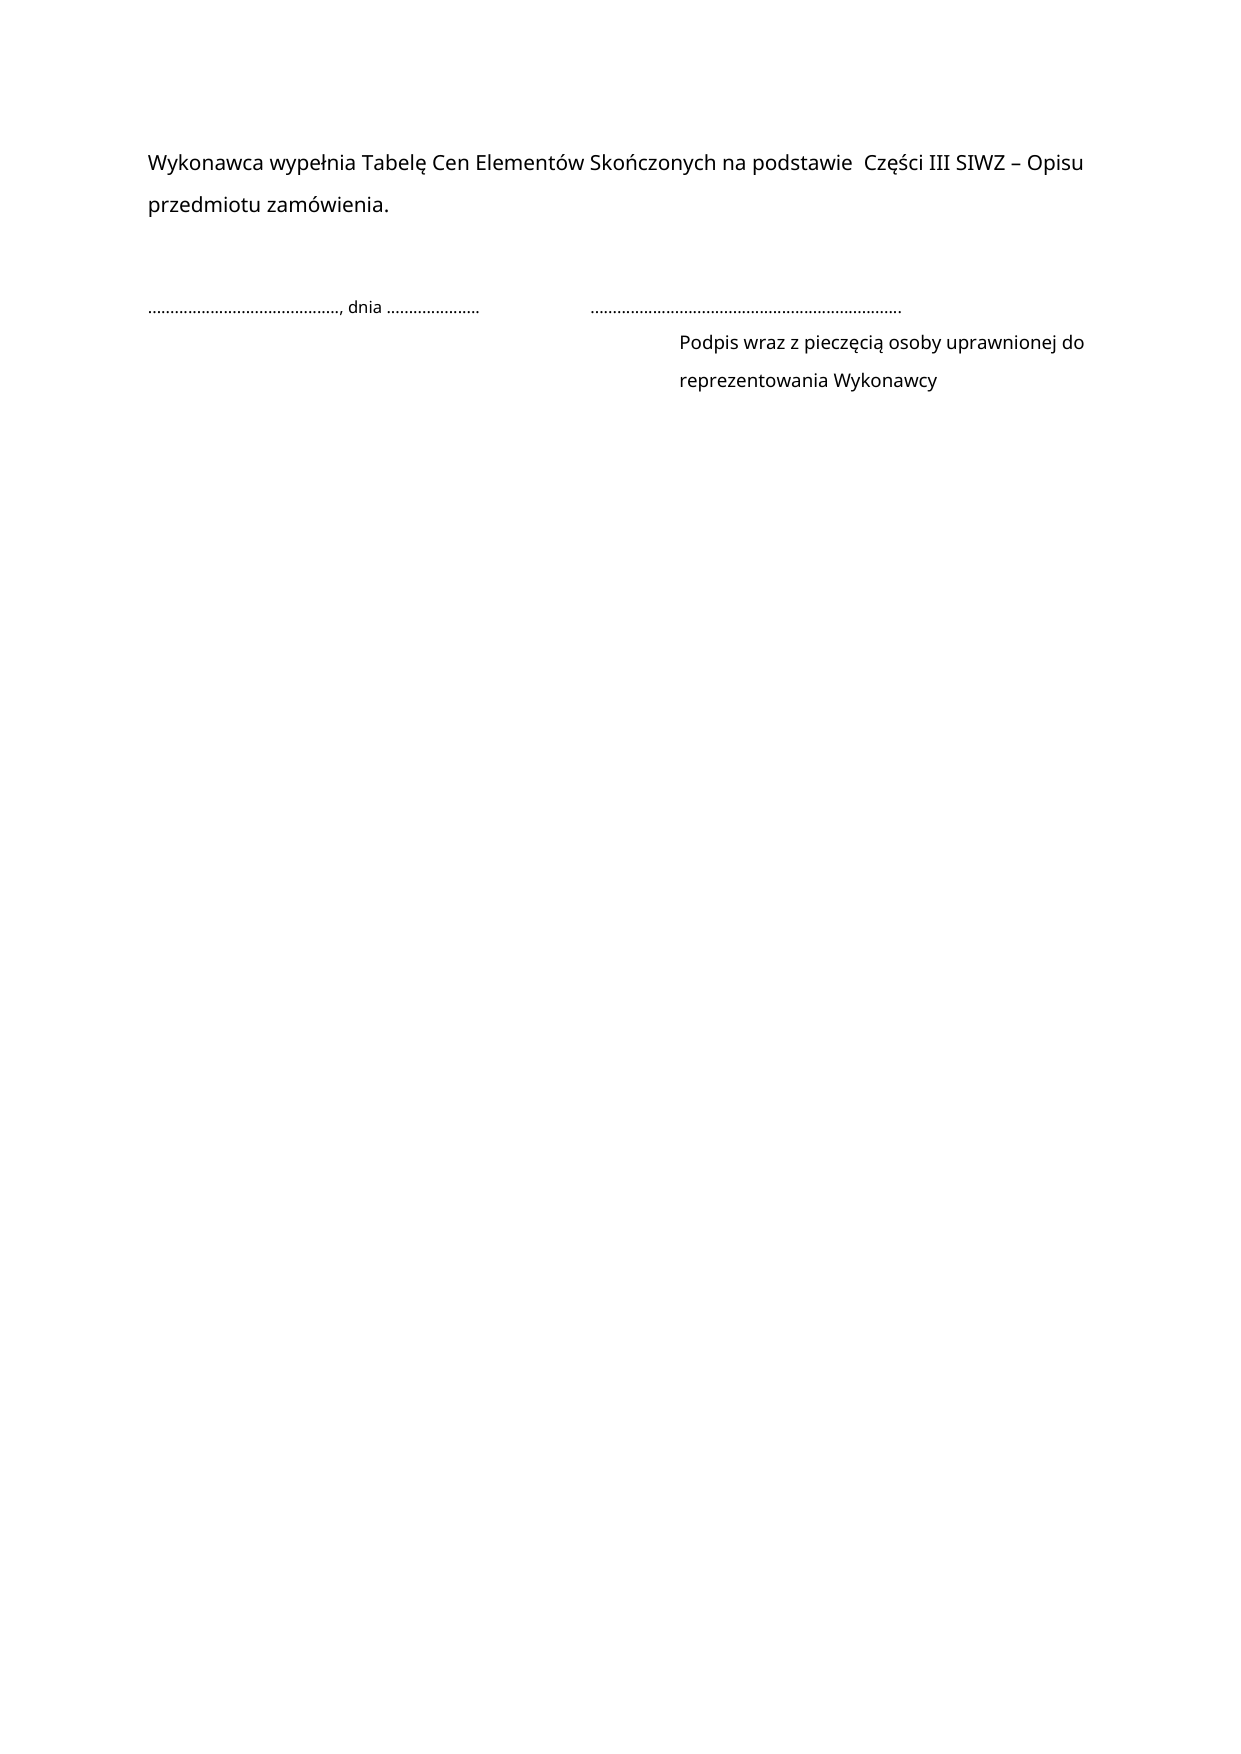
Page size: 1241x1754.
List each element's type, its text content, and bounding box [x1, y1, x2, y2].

text ..........................................., dnia ..................... ...................................................................... [148, 295, 1092, 318]
text Wykonawca wypełnia Tabelę Cen Elementów Skończonych na podstawie Części III SIWZ – Opisu przedmiotu zamówienia. [148, 148, 1093, 219]
text Podpis wraz z pieczęcią osoby uprawnionej do [679, 329, 1092, 355]
text reprezentowania Wykonawcy [679, 368, 1092, 393]
